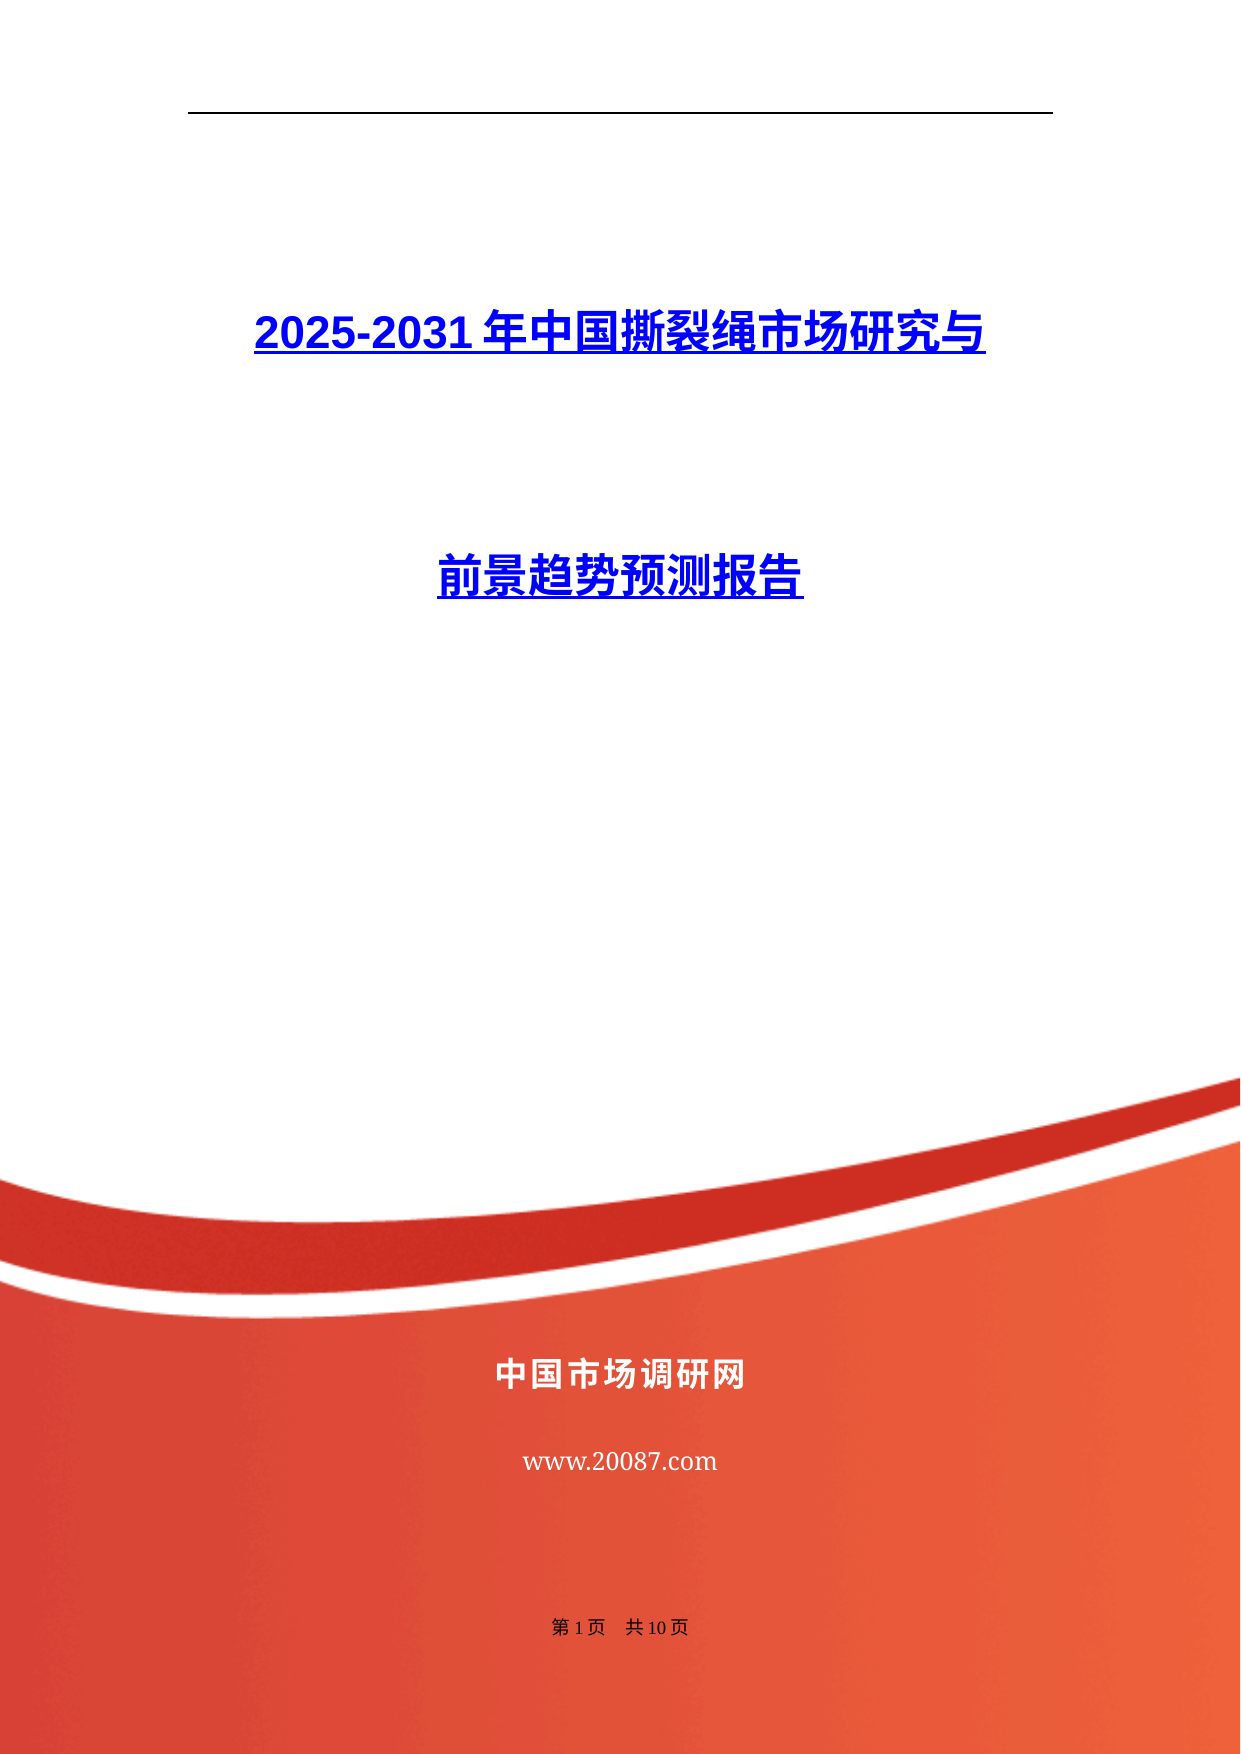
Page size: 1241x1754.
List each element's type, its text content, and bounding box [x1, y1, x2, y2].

text www.20087.com [187, 1428, 1053, 1493]
table_header 2025-2031年中国撕裂绳市场研究与前景趋势预测报告 [188, 207, 1053, 773]
picture [0, 1006, 1241, 1754]
subtitle 中国市场调研网 [187, 1339, 1053, 1404]
